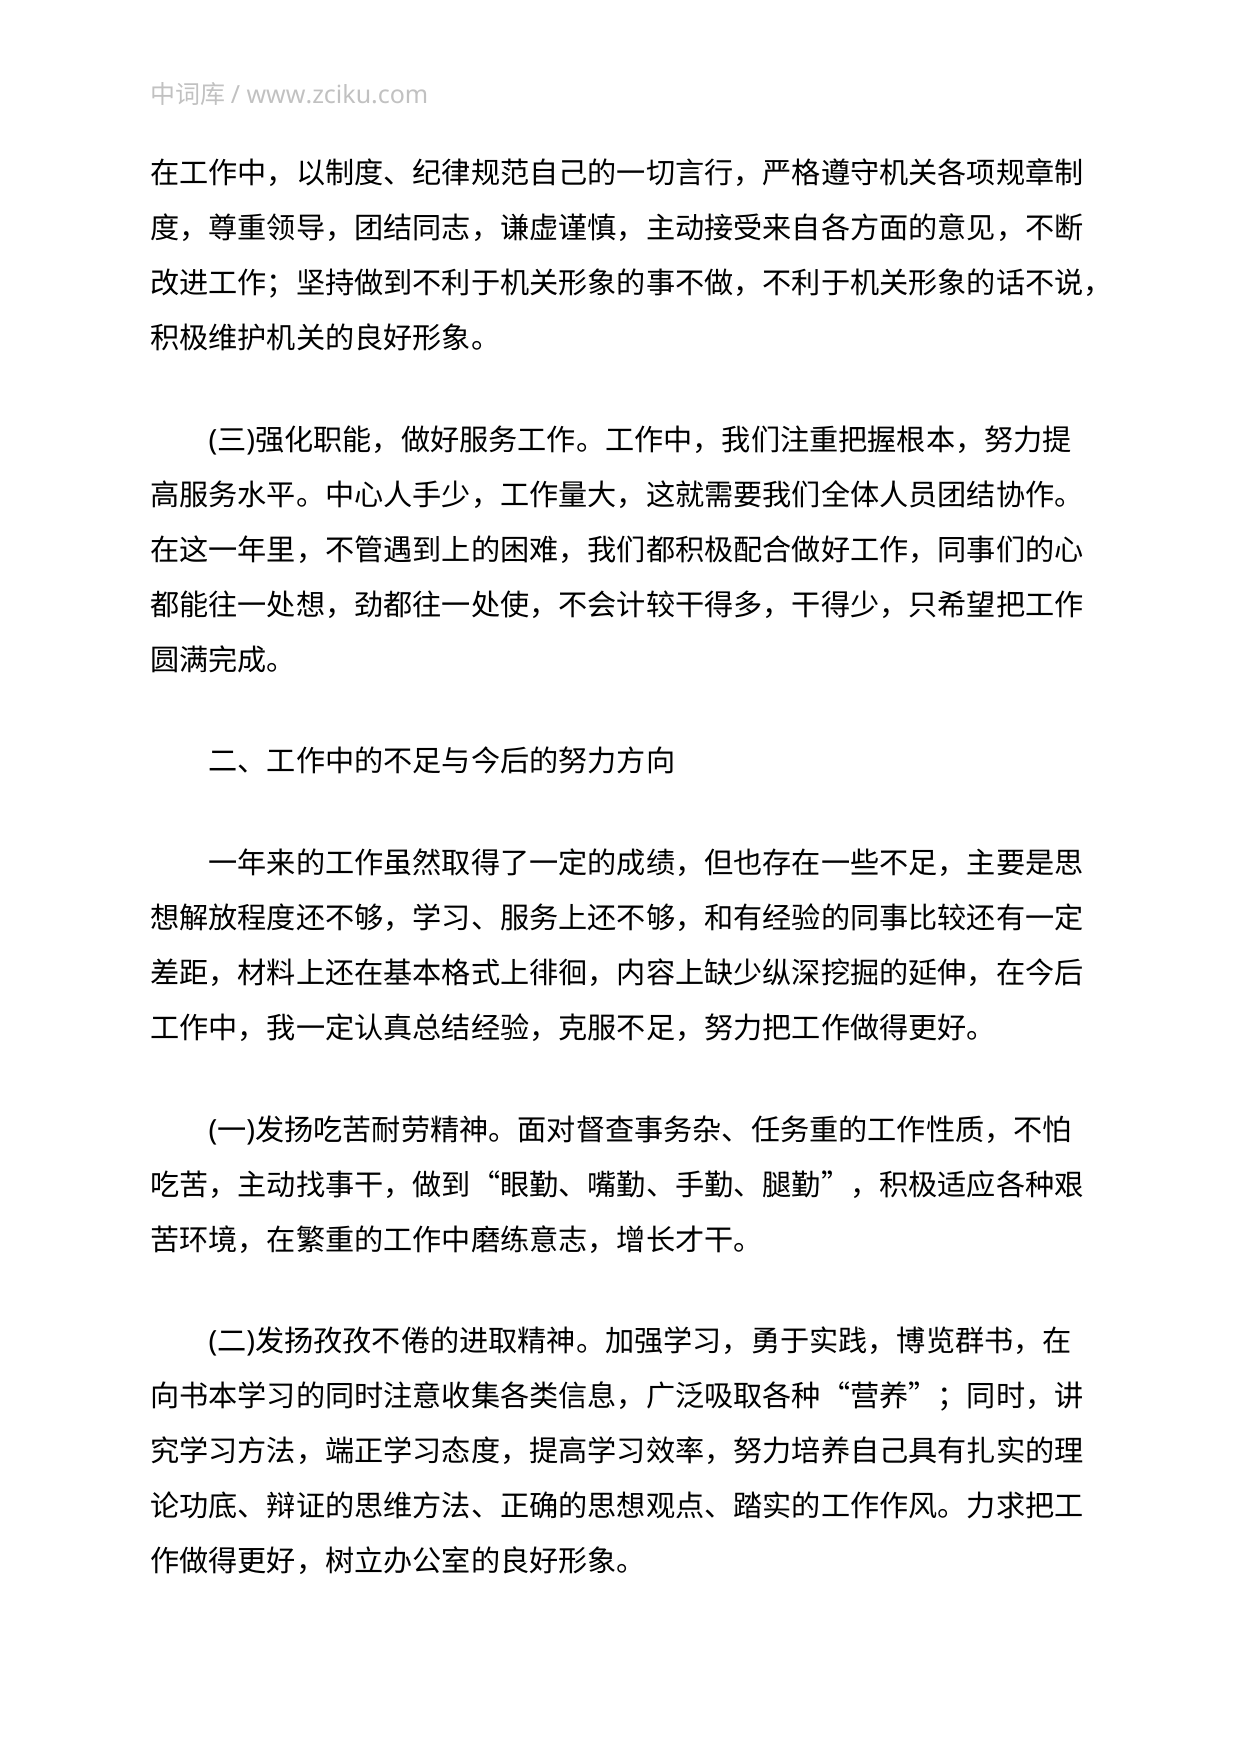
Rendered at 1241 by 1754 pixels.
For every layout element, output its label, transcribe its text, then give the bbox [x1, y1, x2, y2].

text (三)强化职能，做好服务工作。工作中，我们注重把握根本，努力提高服务水平。中心人手少，工作量大，这就需要我们全体人员团结协作。在这一年里，不管遇到上的困难，我们都积极配合做好工作，同事们的心都能往一处想，劲都往一处使，不会计较干得多，干得少，只希望把工作圆满完成。 [150, 416, 1090, 678]
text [150, 150, 1090, 357]
text 二、工作中的不足与今后的努力方向 [150, 738, 1090, 780]
text 一年来的工作虽然取得了一定的成绩，但也存在一些不足，主要是思想解放程度还不够，学习、服务上还不够，和有经验的同事比较还有一定差距，材料上还在基本格式上徘徊，内容上缺少纵深挖掘的延伸，在今后工作中，我一定认真总结经验，克服不足，努力把工作做得更好。 [150, 840, 1090, 1047]
text (二)发扬孜孜不倦的进取精神。加强学习，勇于实践，博览群书，在向书本学习的同时注意收集各类信息，广泛吸取各种“营养”；同时，讲究学习方法，端正学习态度，提高学习效率，努力培养自己具有扎实的理论功底、辩证的思维方法、正确的思想观点、踏实的工作作风。力求把工作做得更好，树立办公室的良好形象。 [150, 1318, 1090, 1580]
text (一)发扬吃苦耐劳精神。面对督查事务杂、任务重的工作性质，不怕吃苦，主动找事干，做到“眼勤、嘴勤、手勤、腿勤”，积极适应各种艰苦环境，在繁重的工作中磨练意志，增长才干。 [150, 1106, 1090, 1258]
